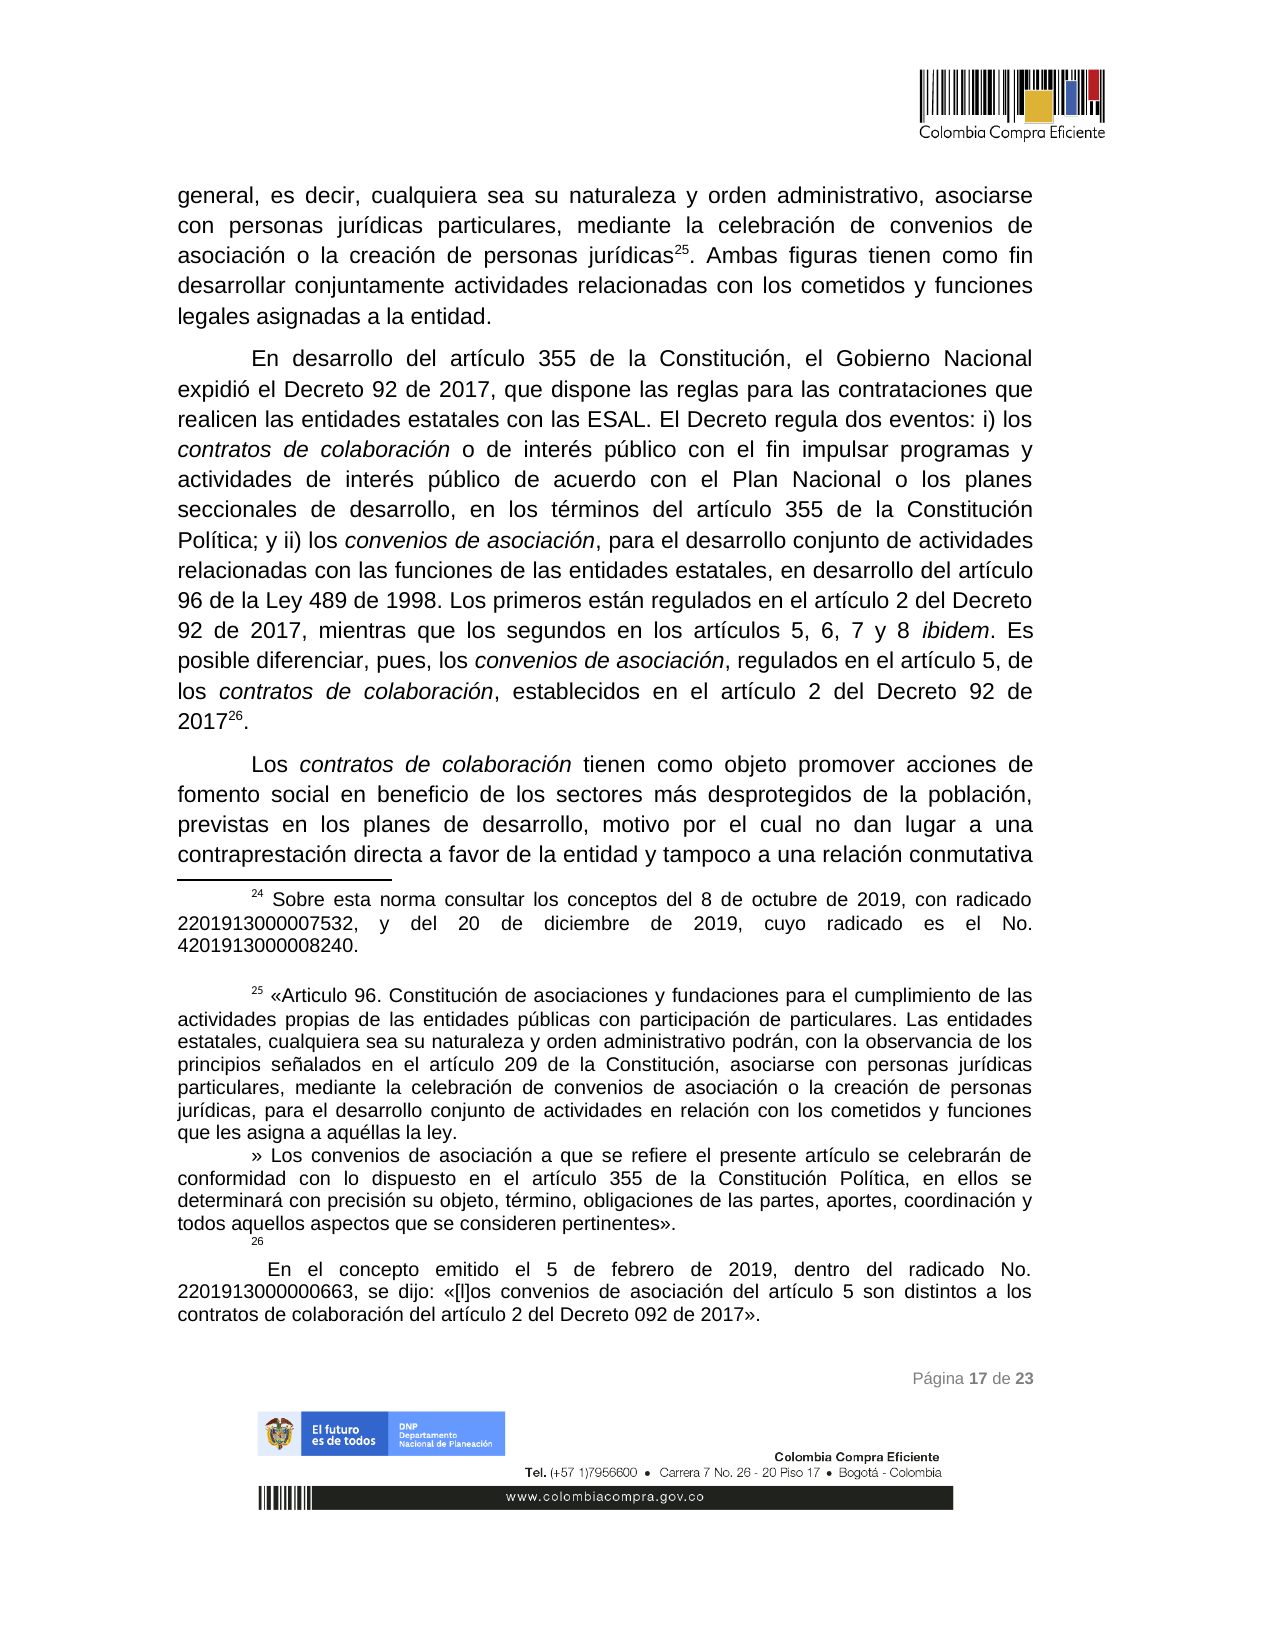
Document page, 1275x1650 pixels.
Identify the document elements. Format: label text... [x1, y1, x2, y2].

picture [257, 1411, 954, 1510]
text Los contratos de colaboración tienen como objeto promover acciones de fomento social en beneficio de los sectores más desprotegidos de la población, previstas en los planes de desarrollo, motivo por el cual no dan lugar a una contraprestación directa a favor de la entidad y tampoco a una relación conmutativa entre esta y la ESAL, toda vez que el beneficio real y directo lo reciben, en últimas, los terceros beneficiarios de este tipo de acciones de fomento. Para celebrar estos contratos, según lo establece el artículo 3 del Decreto 92 de 2017, por regla general, la entidad debe adelantar un proceso competitivo para seleccionar la entidad sin ánimo de lucro contratista. En particular, debe verificar el cumplimiento de los siguientes requisitos: i) que el objeto del contrato corresponda a programas y actividades de interés público acordes con el Plan Nacional o Seccional de Desarrollo; y ii) que no haya una contraprestación directa a favor de la entidad estatal, es decir, que el programa o actividad a desarrollar esté dirigido al beneficio de la población en general, ya que cuando se adquieren bienes o servicios o se ejecutan obras, en una relación conmutativa, las normas aplicables son las del Estatuto General de Contratación de la Administración Pública –en adelante EGCAP–. Solo cuando se reúnan estas condiciones, y se cuente con la autorización previa y escrita del representante legal de la entidad estatal, es procedente celebrar contratos de colaboración. [177, 751, 1034, 868]
text En desarrollo del artículo 355 de la Constitución, el Gobierno Nacional expidió el Decreto 92 de 2017, que dispone las reglas para las contrataciones que realicen las entidades estatales con las ESAL. El Decreto regula dos eventos: i) los contratos de colaboración o de interés público con el fin impulsar programas y actividades de interés público de acuerdo con el Plan Nacional o los planes seccionales de desarrollo, en los términos del artículo 355 de la Constitución Política; y ii) los convenios de asociación, para el desarrollo conjunto de actividades relacionadas con las funciones de las entidades estatales, en desarrollo del artículo 96 de la Ley 489 de 1998. Los primeros están regulados en el artículo 2 del Decreto 92 de 2017, mientras que los segundos en los artículos 5, 6, 7 y 8 ibidem. Es posible diferenciar, pues, los convenios de asociación, regulados en el artículo 5, de los contratos de colaboración, establecidos en el artículo 2 del Decreto 92 de 2017. [177, 345, 1034, 734]
picture [911, 63, 1112, 145]
